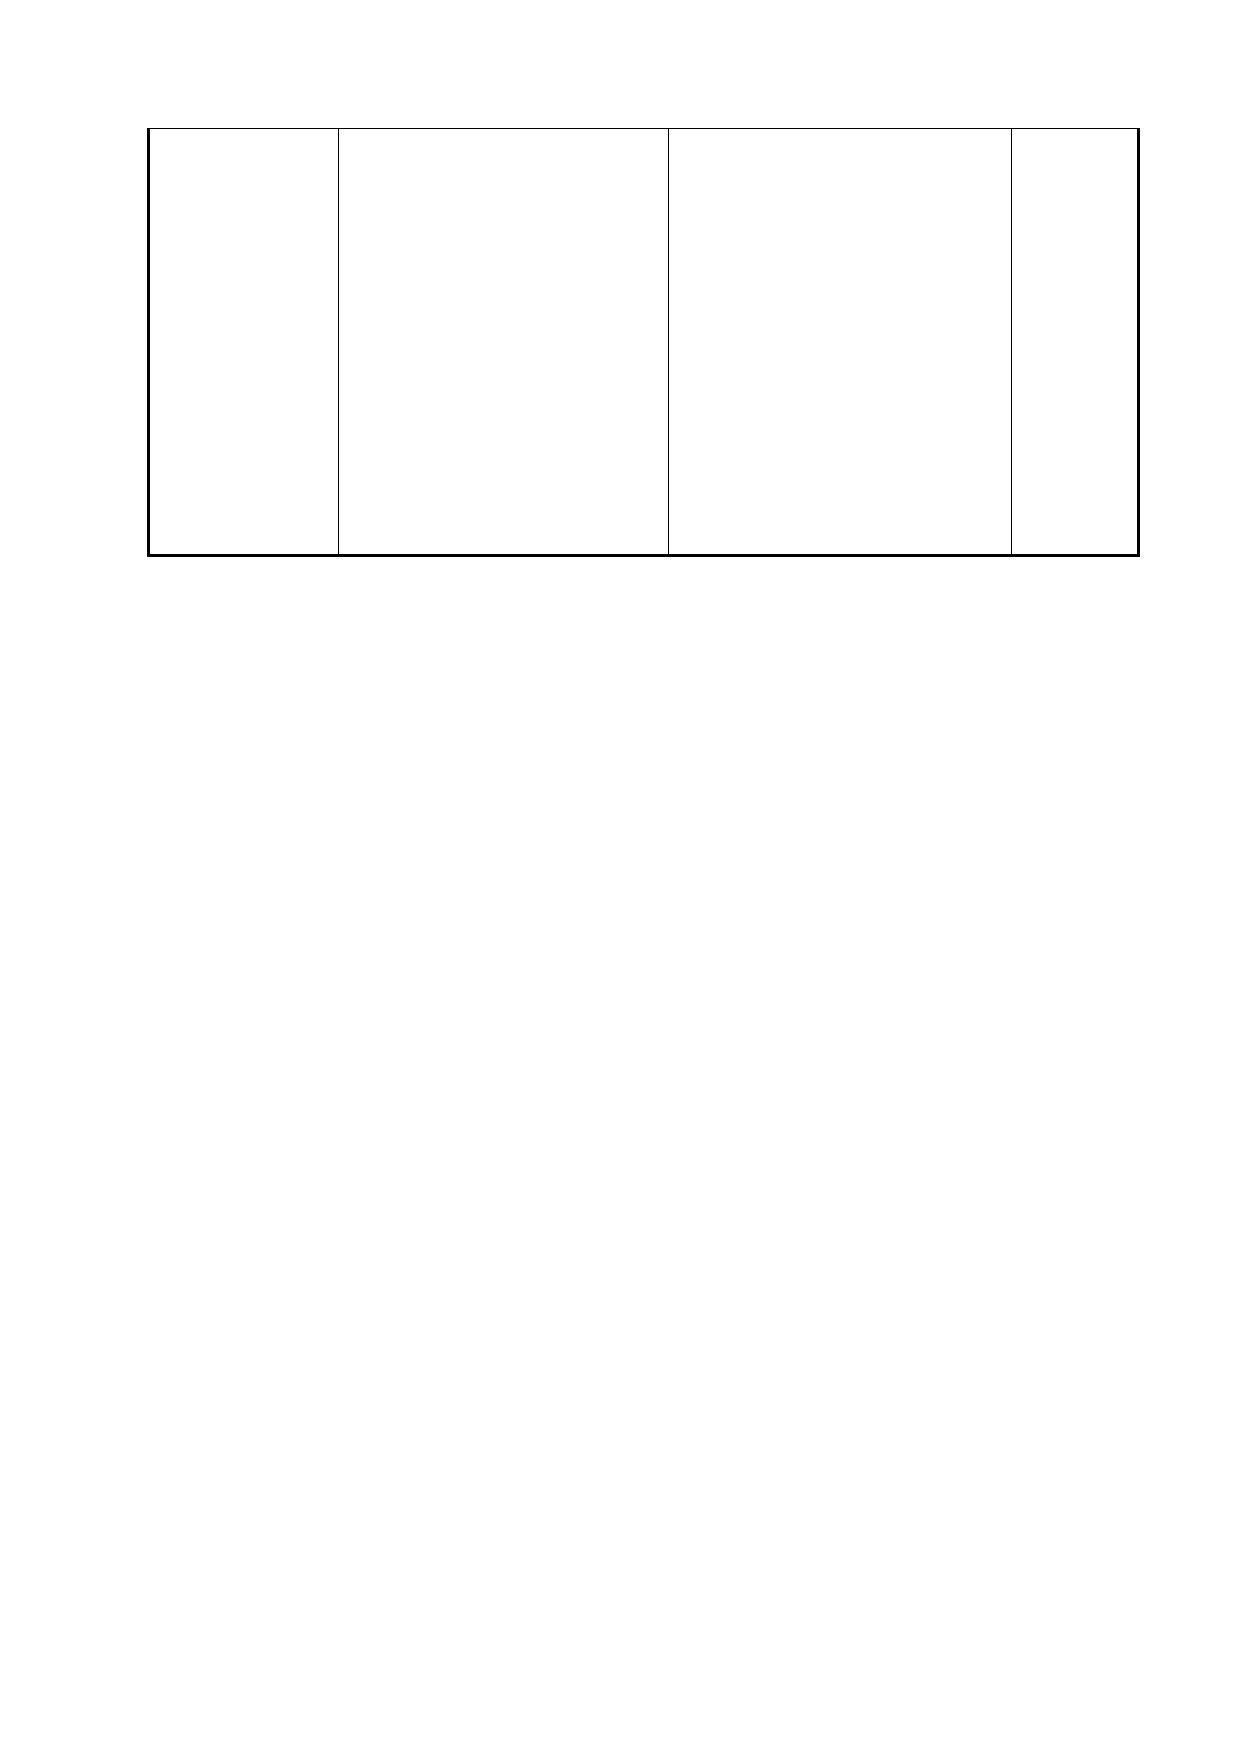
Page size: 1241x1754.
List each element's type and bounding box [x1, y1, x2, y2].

table_cell [1012, 129, 1137, 554]
table_cell [669, 129, 1011, 554]
table_cell [150, 129, 338, 554]
table_cell [339, 129, 668, 554]
